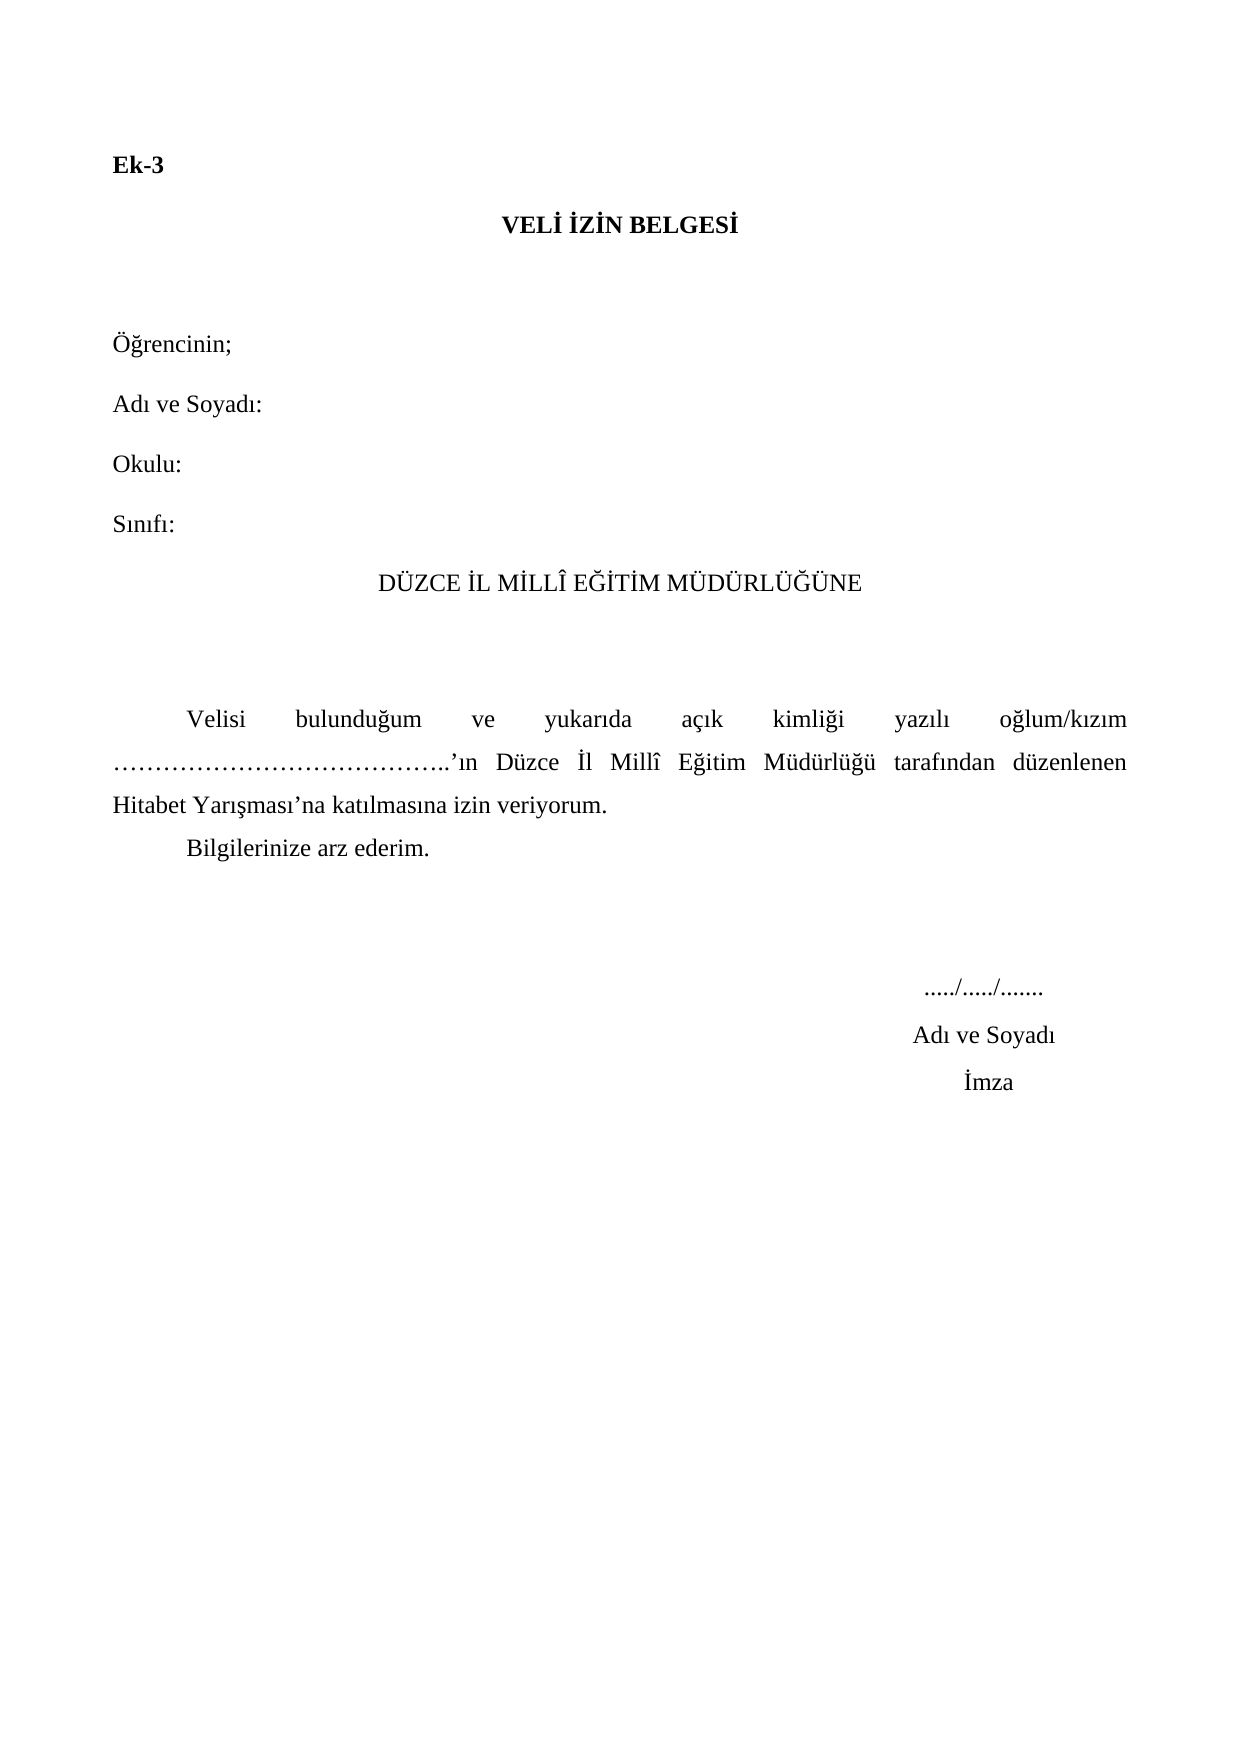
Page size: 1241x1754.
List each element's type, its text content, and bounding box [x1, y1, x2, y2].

text Adı ve Soyadı [776, 1020, 1128, 1048]
text Okulu: [112, 449, 1128, 478]
text Ek-3 [112, 150, 1128, 179]
text Bilgilerinize arz ederim. [112, 833, 1128, 862]
text Öğrencinin; [112, 329, 1128, 358]
text ...../...../....... [924, 972, 1128, 1001]
text Velisi bulunduğum ve yukarıda açık kimliği yazılı oğlum/kızım …………………………………..’ın Düzce İl Millî Eğitim Müdürlüğü tarafından düzenlenen Hitabet Yarışması’na katılmasına izin veriyorum. [112, 704, 1128, 819]
text VELİ İZİN BELGESİ [112, 210, 1128, 238]
text Sınıfı: [112, 509, 1128, 537]
text İmza [776, 1067, 1128, 1096]
text Adı ve Soyadı: [112, 389, 1128, 418]
text DÜZCE İL MİLLÎ EĞİTİM MÜDÜRLÜĞÜNE [112, 568, 1128, 597]
